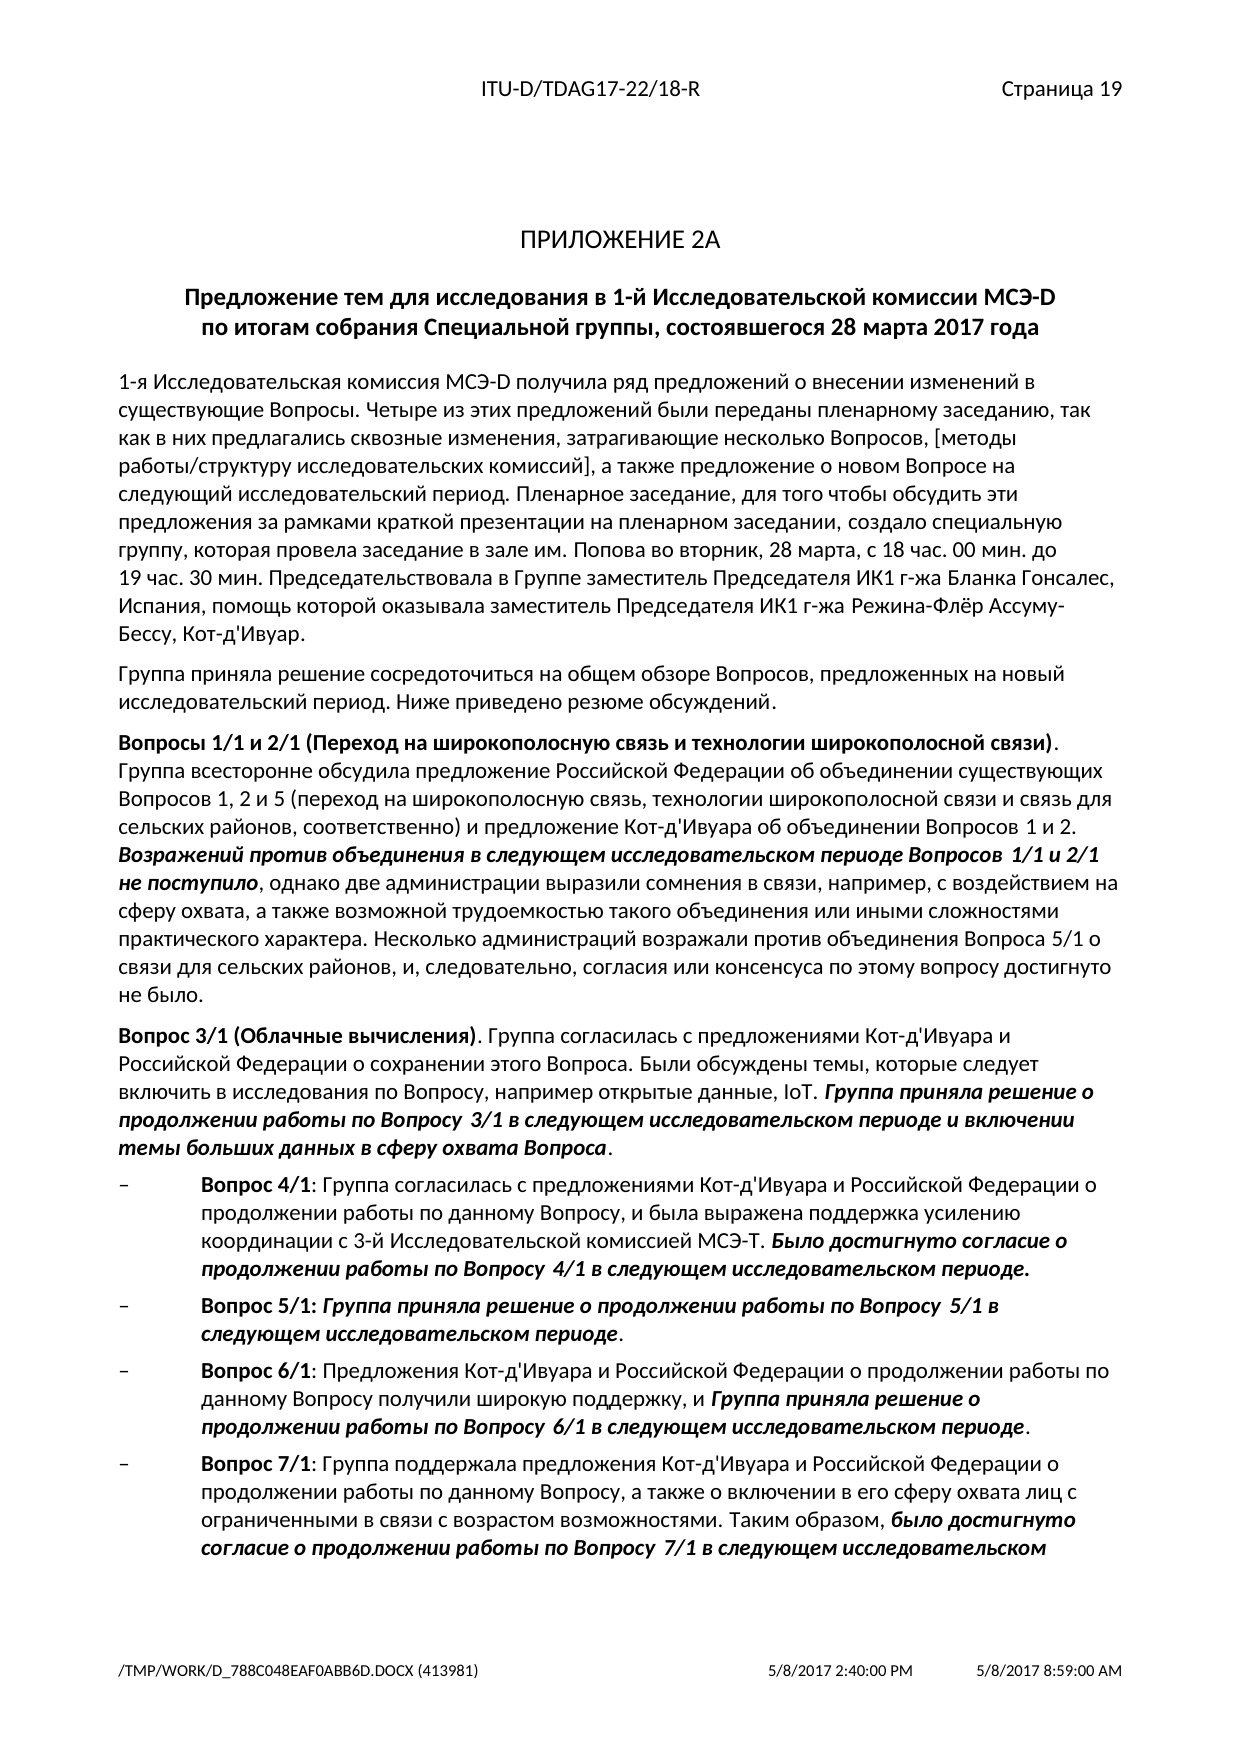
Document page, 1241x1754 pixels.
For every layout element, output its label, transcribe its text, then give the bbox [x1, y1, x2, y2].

text – Вопрос 4/1: Группа согласилась с предложениями Кот-д'Ивуара и Российской Федерации о продолжении работы по данному Вопросу, и была выражена поддержка усилению координации с 3-й Исследовательской комиссией МСЭ-Т. Было достигнуто согласие о продолжении работы по Вопросу 4/1 в следующем исследовательском периоде. [118, 1170, 1122, 1282]
text – Вопрос 6/1: Предложения Кот-д'Ивуара и Российской Федерации о продолжении работы по данному Вопросу получили широкую поддержку, и Группа приняла решение о продолжении работы по Вопросу 6/1 в следующем исследовательском периоде. [118, 1356, 1122, 1440]
text Группа приняла решение сосредоточиться на общем обзоре Вопросов, предложенных на новый исследовательский период. Ниже приведено резюме обсуждений. [118, 659, 1122, 716]
title Предложение тем для исследования в 1-й Исследовательской комиссии МСЭ-D по итогам собрания Специальной группы, состоявшегося 28 марта 2017 года [118, 281, 1122, 342]
title 1-я Исследовательская комиссия МСЭ-D получила ряд предложений о внесении изменений в существующие Вопросы. Четыре из этих предложений были переданы пленарному заседанию, так как в них предлагались сквозные изменения, затрагивающие несколько Вопросов, [методы работы/структуру исследовательских комиссий], а также предложение о новом Вопросе на следующий исследовательский период. Пленарное заседание, для того чтобы обсудить эти предложения за рамками краткой презентации на пленарном заседании, создало специальную группу, которая провела заседание в зале им. Попова во вторник, 28 марта, с 18 час. 00 мин. до 19 час. 30 мин. Председательствовала в Группе заместитель Председателя ИК1 г-жа Бланка Гонсалес, Испания, помощь которой оказывала заместитель Председателя ИК1 г-жа Режина-Флёр Ассуму-Бессу, Кот-д'Ивуар. [118, 367, 1122, 647]
text ПРИЛОЖЕНИЕ 2a [118, 223, 1122, 256]
text Вопрос 3/1 (Облачные вычисления). Группа согласилась с предложениями Кот-д'Ивуара и Российской Федерации о сохранении этого Вопроса. Были обсуждены темы, которые следует включить в исследования по Вопросу, например открытые данные, IoT. Группа приняла решение о продолжении работы по Вопросу 3/1 в следующем исследовательском периоде и включении темы больших данных в сферу охвата Вопроса. [118, 1021, 1122, 1161]
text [118, 1449, 1122, 1561]
text Вопросы 1/1 и 2/1 (Переход на широкополосную связь и технологии широкополосной связи). Группа всесторонне обсудила предложение Российской Федерации об объединении существующих Вопросов 1, 2 и 5 (переход на широкополосную связь, технологии широкополосной связи и связь для сельских районов, соответственно) и предложение Кот-д'Ивуара об объединении Вопросов 1 и 2. Возражений против объединения в следующем исследовательском периоде Вопросов 1/1 и 2/1 не поступило, однако две администрации выразили сомнения в связи, например, с воздействием на сферу охвата, а также возможной трудоемкостью такого объединения или иными сложностями практического характера. Несколько администраций возражали против объединения Вопроса 5/1 о связи для сельских районов, и, следовательно, согласия или консенсуса по этому вопросу достигнуто не было. [118, 728, 1122, 1008]
text – Вопрос 5/1: Группа приняла решение о продолжении работы по Вопросу 5/1 в следующем исследовательском периоде. [118, 1291, 1122, 1347]
